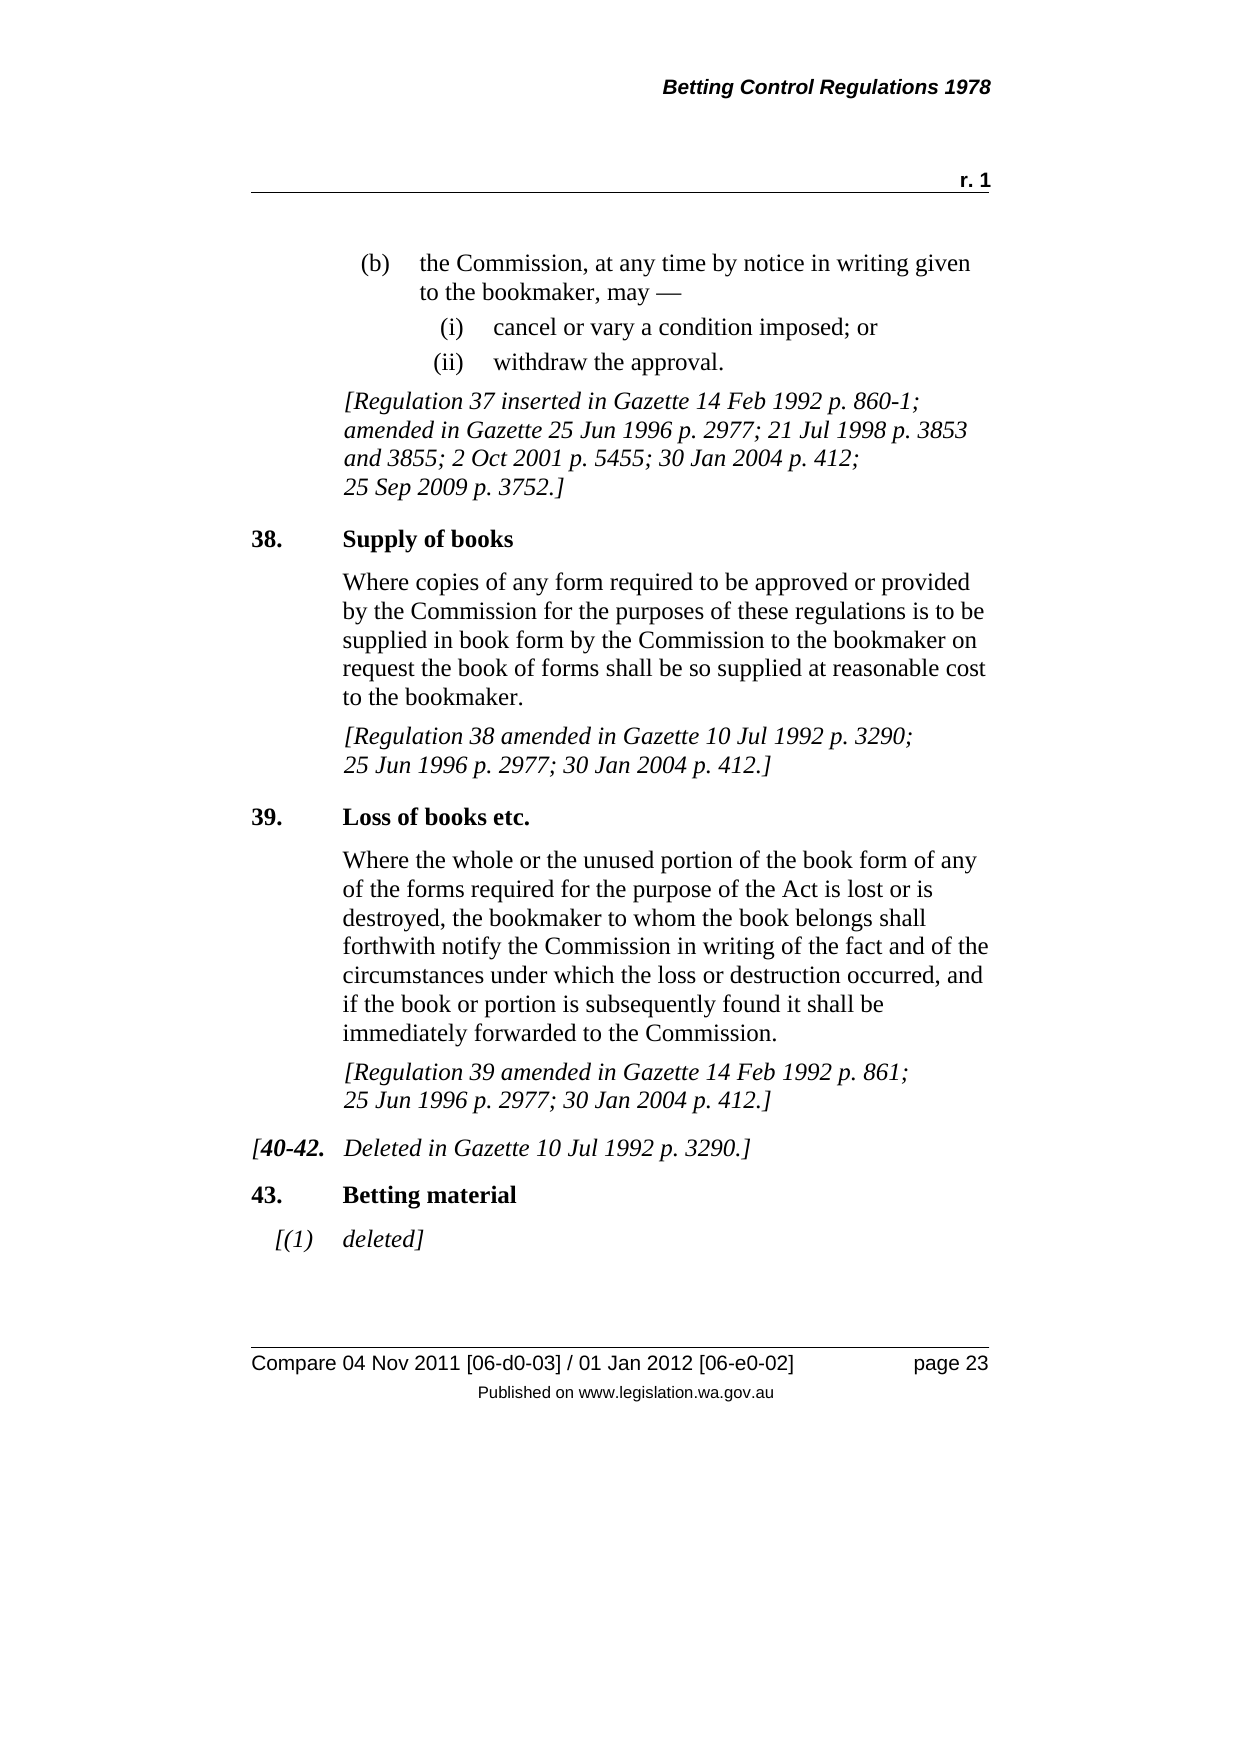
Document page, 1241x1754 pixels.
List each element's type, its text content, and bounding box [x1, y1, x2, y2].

text [(1) deleted] [251, 1224, 989, 1253]
text [Regulation 38 amended in Gazette 10 Jul 1992 p. 3290; 25 Jun 1996 p. 2977; 30 Jan 2004 p. 412.] [251, 721, 989, 779]
subtitle 39. Loss of books etc. [251, 802, 989, 831]
subtitle 43. Betting material [251, 1181, 989, 1209]
text (i) cancel or vary a condition imposed; or [251, 312, 989, 341]
text Where the whole or the unused portion of the book form of any of the forms required for the purpose of the Act is lost or is destroyed, the bookmaker to whom the book belongs shall forthwith notify the Commission in writing of the fact and of the circumstances under which the loss or destruction occurred, and if the book or portion is subsequently found it shall be immediately forwarded to the Commission. [251, 845, 989, 1046]
text (ii) withdraw the approval. [251, 347, 989, 376]
text Where copies of any form required to be approved or provided by the Commission for the purposes of these regulations is to be supplied in book form by the Commission to the bookmaker on request the book of forms shall be so supplied at reasonable cost to the bookmaker. [251, 567, 989, 711]
text [Regulation 37 inserted in Gazette 14 Feb 1992 p. 860-1; amended in Gazette 25 Jun 1996 p. 2977; 21 Jul 1998 p. 3853 and 3855; 2 Oct 2001 p. 5455; 30 Jan 2004 p. 412; 25 Sep 2009 p. 3752.] [251, 386, 989, 501]
text (b) the Commission, at any time by notice in writing given to the bookmaker, may — [251, 248, 989, 306]
text [Regulation 39 amended in Gazette 14 Feb 1992 p. 861; 25 Jun 1996 p. 2977; 30 Jan 2004 p. 412.] [251, 1057, 989, 1114]
text [40-42. Deleted in Gazette 10 Jul 1992 p. 3290.] [251, 1133, 989, 1162]
subtitle 38. Supply of books [251, 524, 989, 553]
